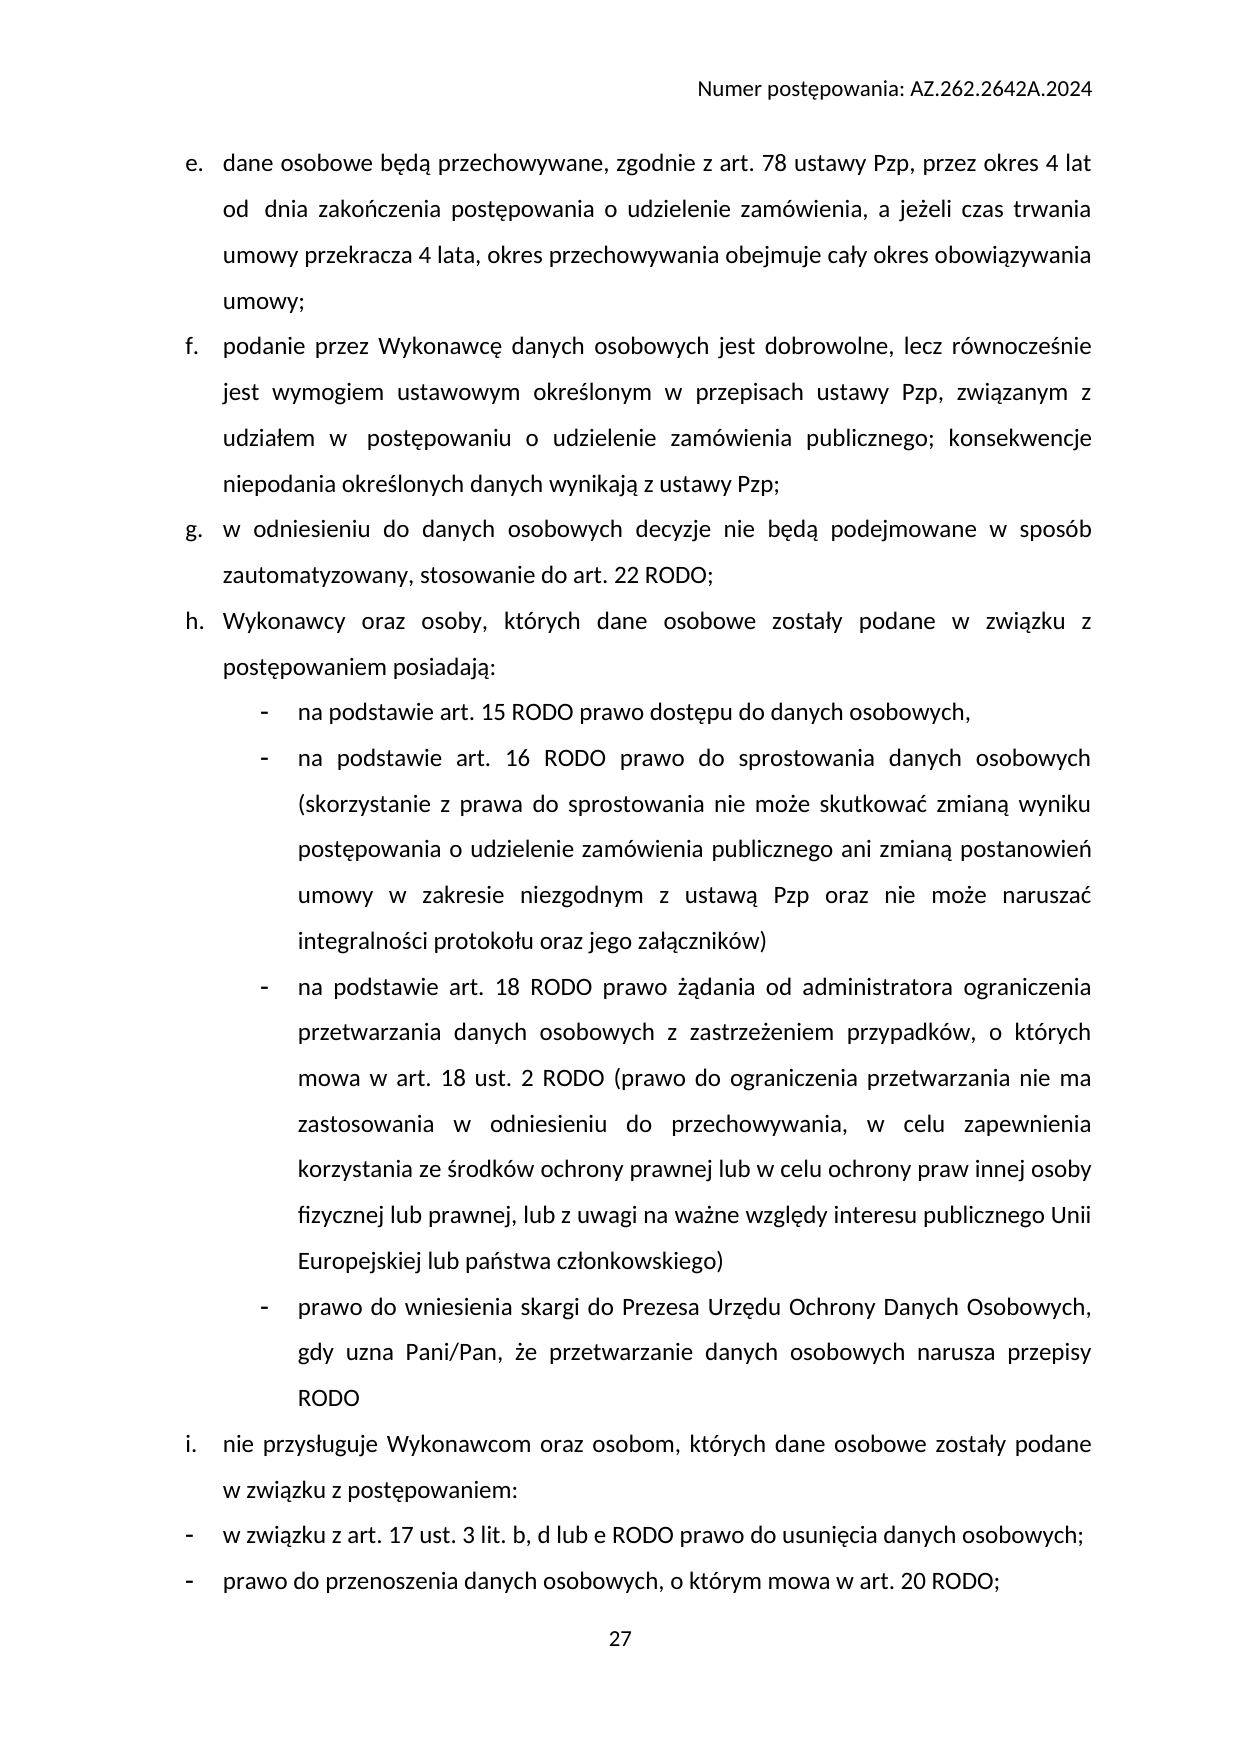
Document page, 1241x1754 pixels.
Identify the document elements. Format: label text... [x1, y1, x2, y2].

list prawo do wniesienia skargi do Prezesa Urzędu Ochrony Danych Osobowych, gdy uzna Pani/Pan, że przetwarzanie danych osobowych narusza przepisy RODO [260, 1291, 1093, 1413]
list prawo do przenoszenia danych osobowych, o którym mowa w art. 20 RODO; [185, 1565, 1093, 1596]
list na podstawie art. 18 RODO prawo żądania od administratora ograniczenia przetwarzania danych osobowych z zastrzeżeniem przypadków, o których mowa w art. 18 ust. 2 RODO (prawo do ograniczenia przetwarzania nie ma zastosowania w odniesieniu do przechowywania, w celu zapewnienia korzystania ze środków ochrony prawnej lub w celu ochrony praw innej osoby fizycznej lub prawnej, lub z uwagi na ważne względy interesu publicznego Unii Europejskiej lub państwa członkowskiego) [260, 971, 1093, 1276]
list na podstawie art. 16 RODO prawo do sprostowania danych osobowych (skorzystanie z prawa do sprostowania nie może skutkować zmianą wyniku postępowania o udzielenie zamówienia publicznego ani zmianą postanowień umowy w zakresie niezgodnym z ustawą Pzp oraz nie może naruszać integralności protokołu oraz jego załączników) [260, 742, 1093, 956]
list dane osobowe będą przechowywane, zgodnie z art. 78 ustawy Pzp, przez okres 4 lat od dnia zakończenia postępowania o udzielenie zamówienia, a jeżeli czas trwania umowy przekracza 4 lata, okres przechowywania obejmuje cały okres obowiązywania umowy; [185, 148, 1093, 315]
list na podstawie art. 15 RODO prawo dostępu do danych osobowych, [260, 696, 1093, 727]
list w związku z art. 17 ust. 3 lit. b, d lub e RODO prawo do usunięcia danych osobowych; [185, 1519, 1093, 1550]
list nie przysługuje Wykonawcom oraz osobom, których dane osobowe zostały podane w związku z postępowaniem: [185, 1428, 1093, 1504]
list Wykonawcy oraz osoby, których dane osobowe zostały podane w związku z postępowaniem posiadają: [185, 605, 1093, 681]
list podanie przez Wykonawcę danych osobowych jest dobrowolne, lecz równocześnie jest wymogiem ustawowym określonym w przepisach ustawy Pzp, związanym z udziałem w postępowaniu o udzielenie zamówienia publicznego; konsekwencje niepodania określonych danych wynikają z ustawy Pzp; [185, 331, 1093, 498]
list w odniesieniu do danych osobowych decyzje nie będą podejmowane w sposób zautomatyzowany, stosowanie do art. 22 RODO; [185, 513, 1093, 590]
